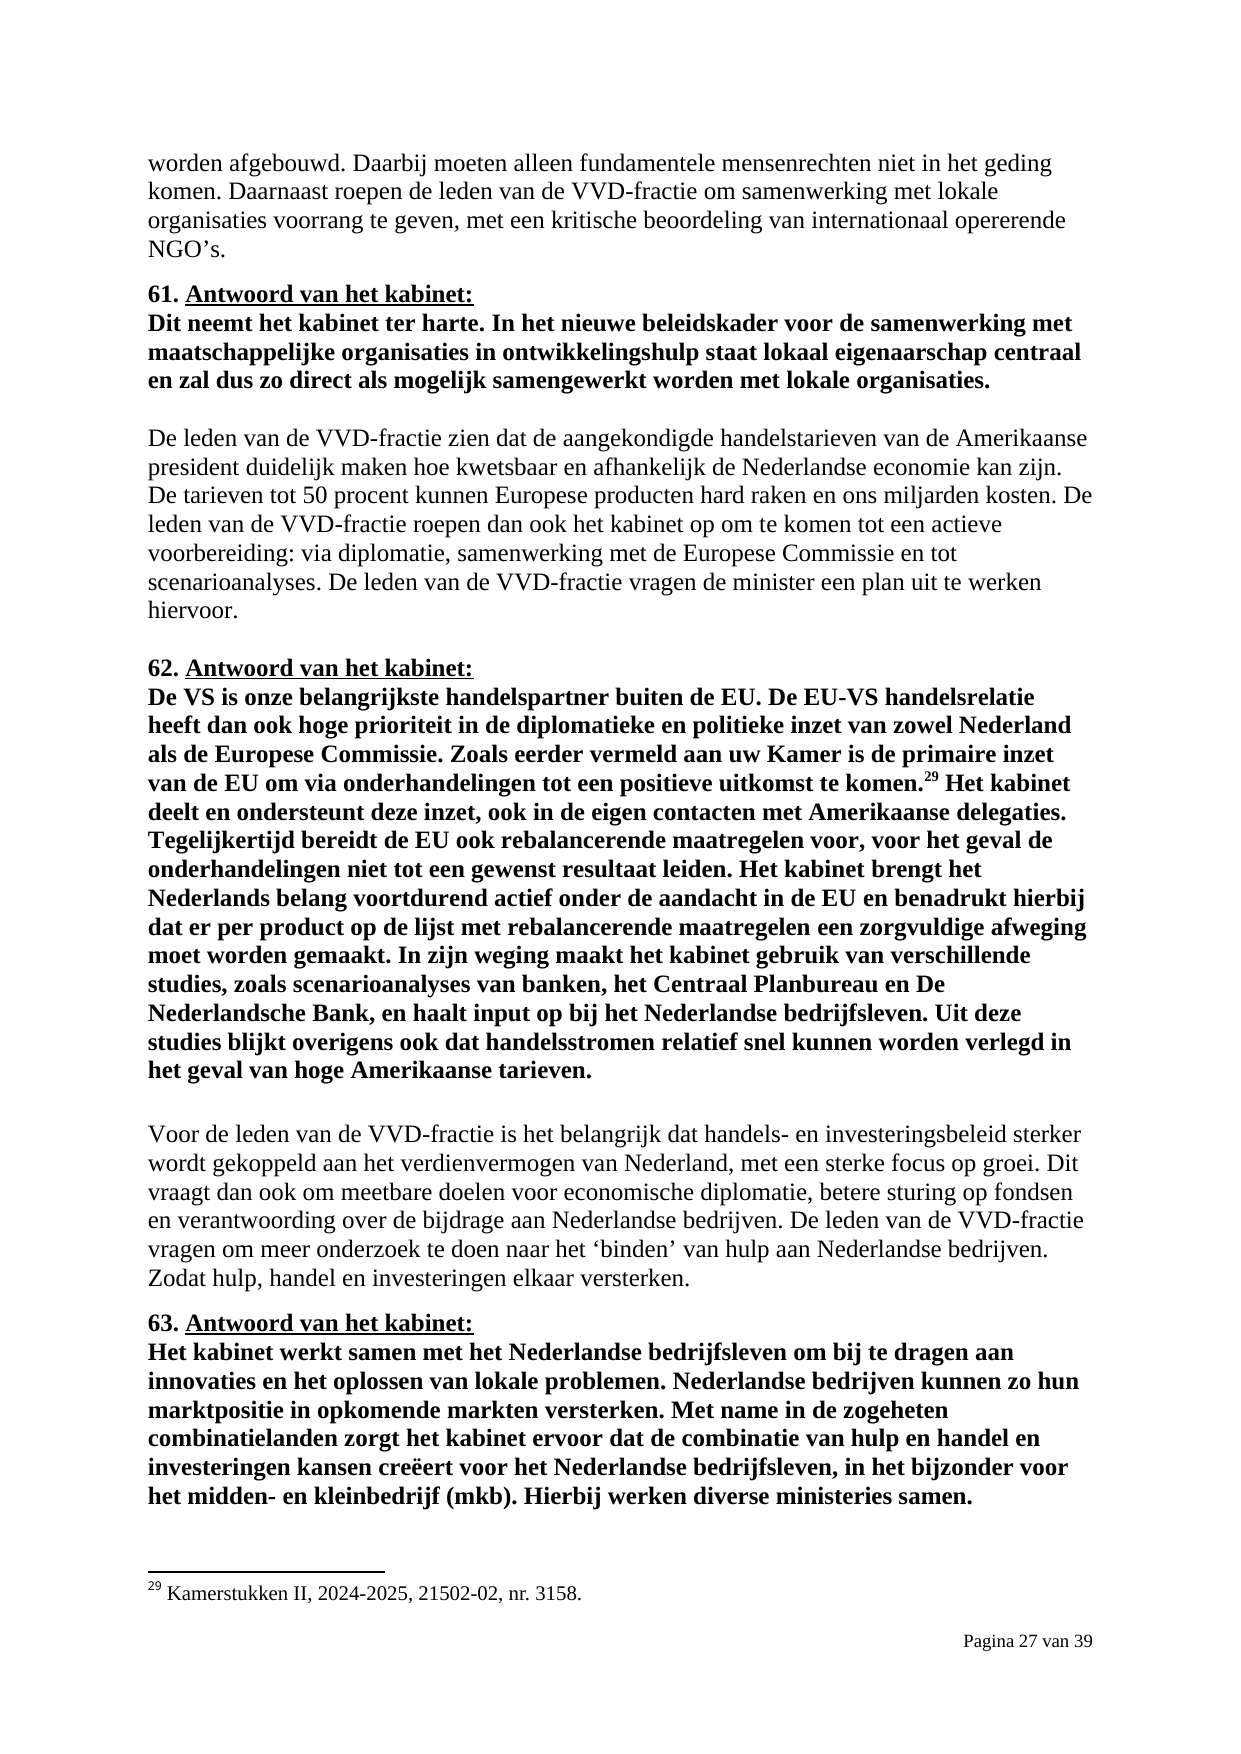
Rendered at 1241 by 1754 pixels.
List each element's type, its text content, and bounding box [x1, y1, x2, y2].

list Antwoord van het kabinet: [148, 653, 1093, 682]
text Het kabinet werkt samen met het Nederlandse bedrijfsleven om bij te dragen aan innovaties en het oplossen van lokale problemen. Nederlandse bedrijven kunnen zo hun marktpositie in opkomende markten versterken. Met name in de zogeheten combinatielanden zorgt het kabinet ervoor dat de combinatie van hulp en handel en investeringen kansen creëert voor het Nederlandse bedrijfsleven, in het bijzonder voor het midden- en kleinbedrijf (mkb). Hierbij werken diverse ministeries samen. [148, 1337, 1093, 1510]
text De VS is onze belangrijkste handelspartner buiten de EU. De EU-VS handelsrelatie heeft dan ook hoge prioriteit in de diplomatieke en politieke inzet van zowel Nederland als de Europese Commissie. Zoals eerder vermeld aan uw Kamer is de primaire inzet van de EU om via onderhandelingen tot een positieve uitkomst te komen. Het kabinet deelt en ondersteunt deze inzet, ook in de eigen contacten met Amerikaanse delegaties. Tegelijkertijd bereidt de EU ook rebalancerende maatregelen voor, voor het geval de onderhandelingen niet tot een gewenst resultaat leiden. Het kabinet brengt het Nederlands belang voortdurend actief onder de aandacht in de EU en benadrukt hierbij dat er per product op de lijst met rebalancerende maatregelen een zorgvuldige afweging moet worden gemaakt. In zijn weging maakt het kabinet gebruik van verschillende studies, zoals scenarioanalyses van banken, het Centraal Planbureau en De Nederlandsche Bank, en haalt input op bij het Nederlandse bedrijfsleven. Uit deze studies blijkt overigens ook dat handelsstromen relatief snel kunnen worden verlegd in het geval van hoge Amerikaanse tarieven. [148, 682, 1093, 1084]
list Antwoord van het kabinet: [148, 1308, 1093, 1337]
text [148, 148, 1093, 263]
list Antwoord van het kabinet: [148, 279, 1093, 308]
text Voor de leden van de VVD-fractie is het belangrijk dat handels- en investeringsbeleid sterker wordt gekoppeld aan het verdienvermogen van Nederland, met een sterke focus op groei. Dit vraagt dan ook om meetbare doelen voor economische diplomatie, betere sturing op fondsen en verantwoording over de bijdrage aan Nederlandse bedrijven. De leden van de VVD-fractie vragen om meer onderzoek te doen naar het ‘binden’ van hulp aan Nederlandse bedrijven. Zodat hulp, handel en investeringen elkaar versterken. [148, 1119, 1093, 1292]
text De leden van de VVD-fractie zien dat de aangekondigde handelstarieven van de Amerikaanse president duidelijk maken hoe kwetsbaar en afhankelijk de Nederlandse economie kan zijn. De tarieven tot 50 procent kunnen Europese producten hard raken en ons miljarden kosten. De leden van de VVD-fractie roepen dan ook het kabinet op om te komen tot een actieve voorbereiding: via diplomatie, samenwerking met de Europese Commissie en tot scenarioanalyses. De leden van de VVD-fractie vragen de minister een plan uit te werken hiervoor. [148, 394, 1093, 624]
text Dit neemt het kabinet ter harte. In het nieuwe beleidskader voor de samenwerking met maatschappelijke organisaties in ontwikkelingshulp staat lokaal eigenaarschap centraal en zal dus zo direct als mogelijk samengewerkt worden met lokale organisaties. [148, 308, 1093, 394]
